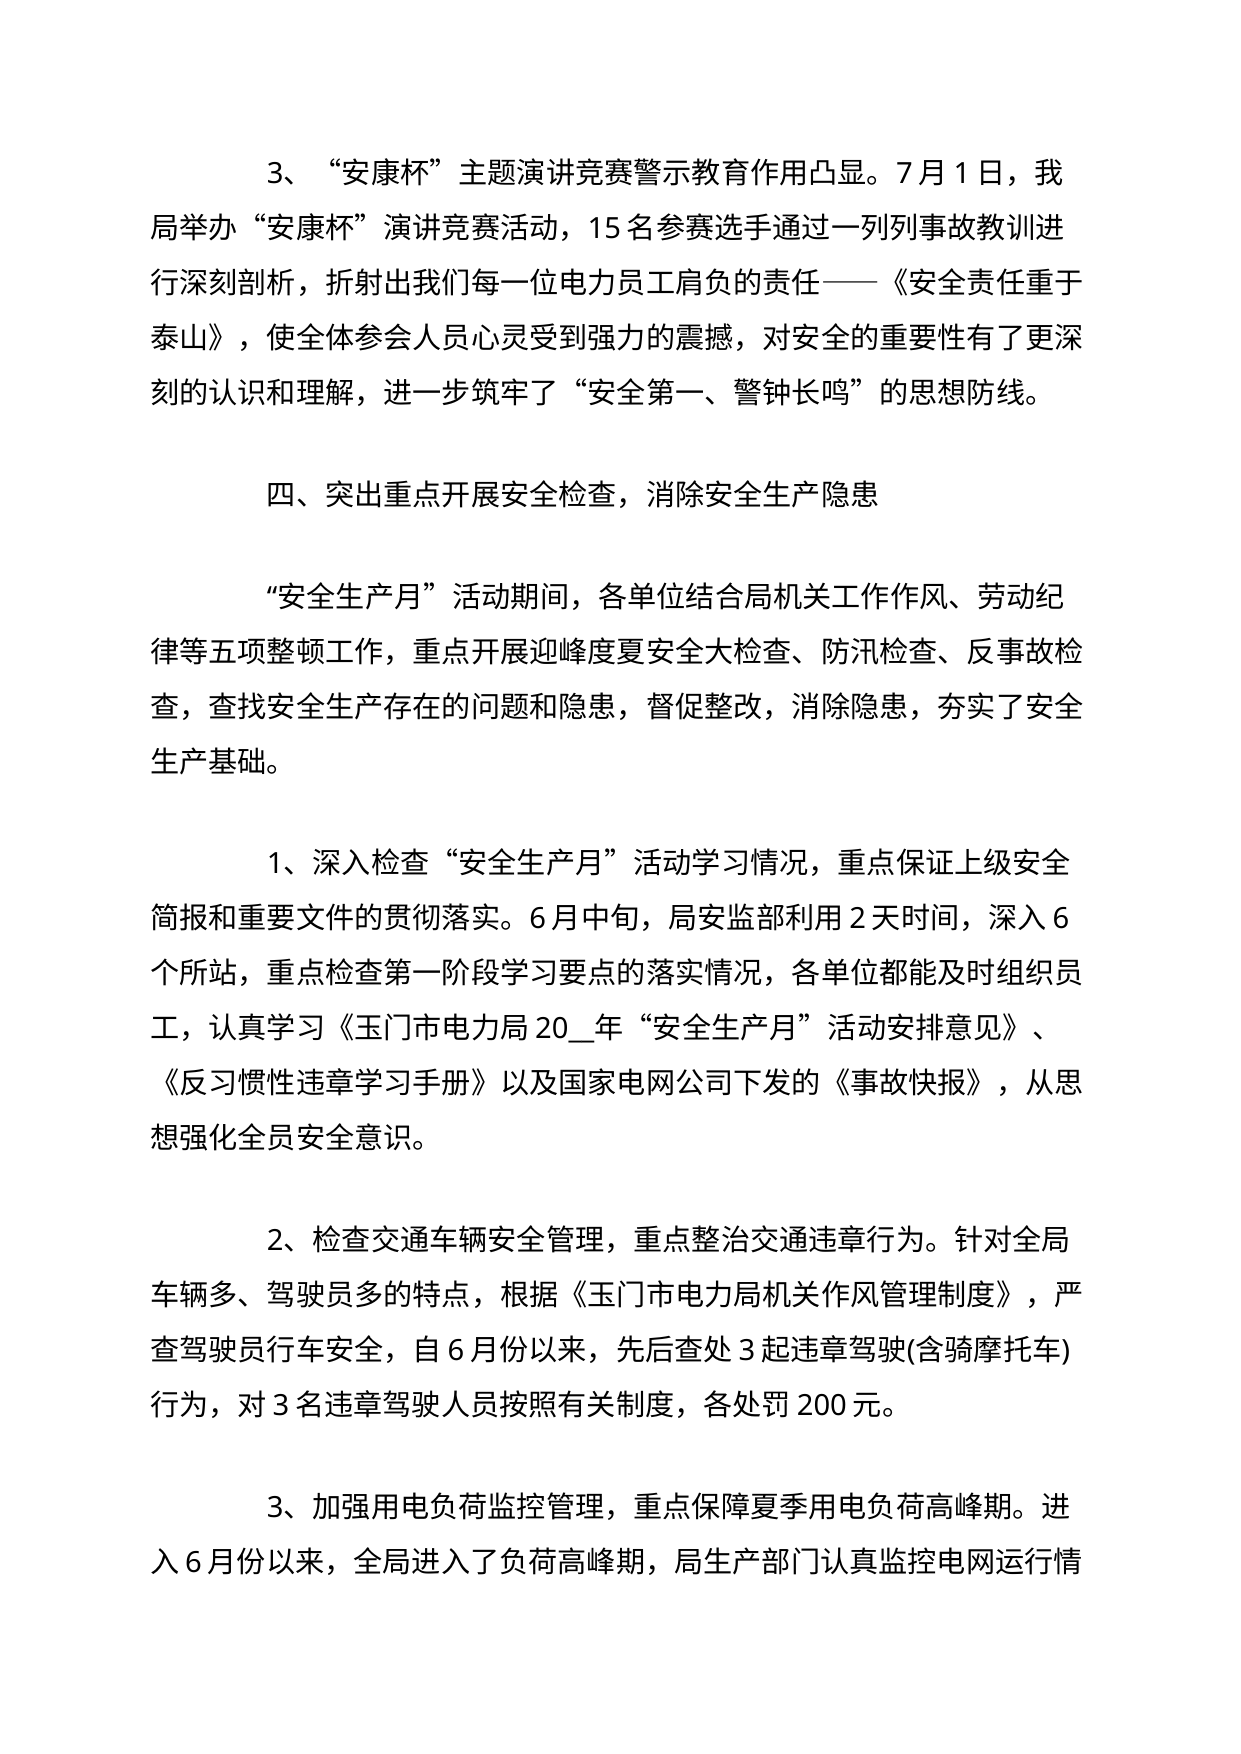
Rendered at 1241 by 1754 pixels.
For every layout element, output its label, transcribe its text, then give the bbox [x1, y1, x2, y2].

text 1、深入检查“安全生产月”活动学习情况，重点保证上级安全简报和重要文件的贯彻落实。6月中旬，局安监部利用2天时间，深入6个所站，重点检查第一阶段学习要点的落实情况，各单位都能及时组织员工，认真学习《玉门市电力局20__年“安全生产月”活动安排意见》、《反习惯性违章学习手册》以及国家电网公司下发的《事故快报》，从思想强化全员安全意识。 [150, 840, 1090, 1157]
text 3、“安康杯”主题演讲竞赛警示教育作用凸显。7月1日，我局举办“安康杯”演讲竞赛活动，15名参赛选手通过一列列事故教训进行深刻剖析，折射出我们每一位电力员工肩负的责任——《安全责任重于泰山》，使全体参会人员心灵受到强力的震撼，对安全的重要性有了更深刻的认识和理解，进一步筑牢了“安全第一、警钟长鸣”的思想防线。 [150, 150, 1090, 412]
text 四、突出重点开展安全检查，消除安全生产隐患 [150, 472, 1090, 514]
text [150, 1483, 1090, 1581]
text 2、检查交通车辆安全管理，重点整治交通违章行为。针对全局车辆多、驾驶员多的特点，根据《玉门市电力局机关作风管理制度》，严查驾驶员行车安全，自6月份以来，先后查处3起违章驾驶(含骑摩托车)行为，对3名违章驾驶人员按照有关制度，各处罚200元。 [150, 1217, 1090, 1424]
text “安全生产月”活动期间，各单位结合局机关工作作风、劳动纪律等五项整顿工作，重点开展迎峰度夏安全大检查、防汛检查、反事故检查，查找安全生产存在的问题和隐患，督促整改，消除隐患，夯实了安全生产基础。 [150, 573, 1090, 781]
